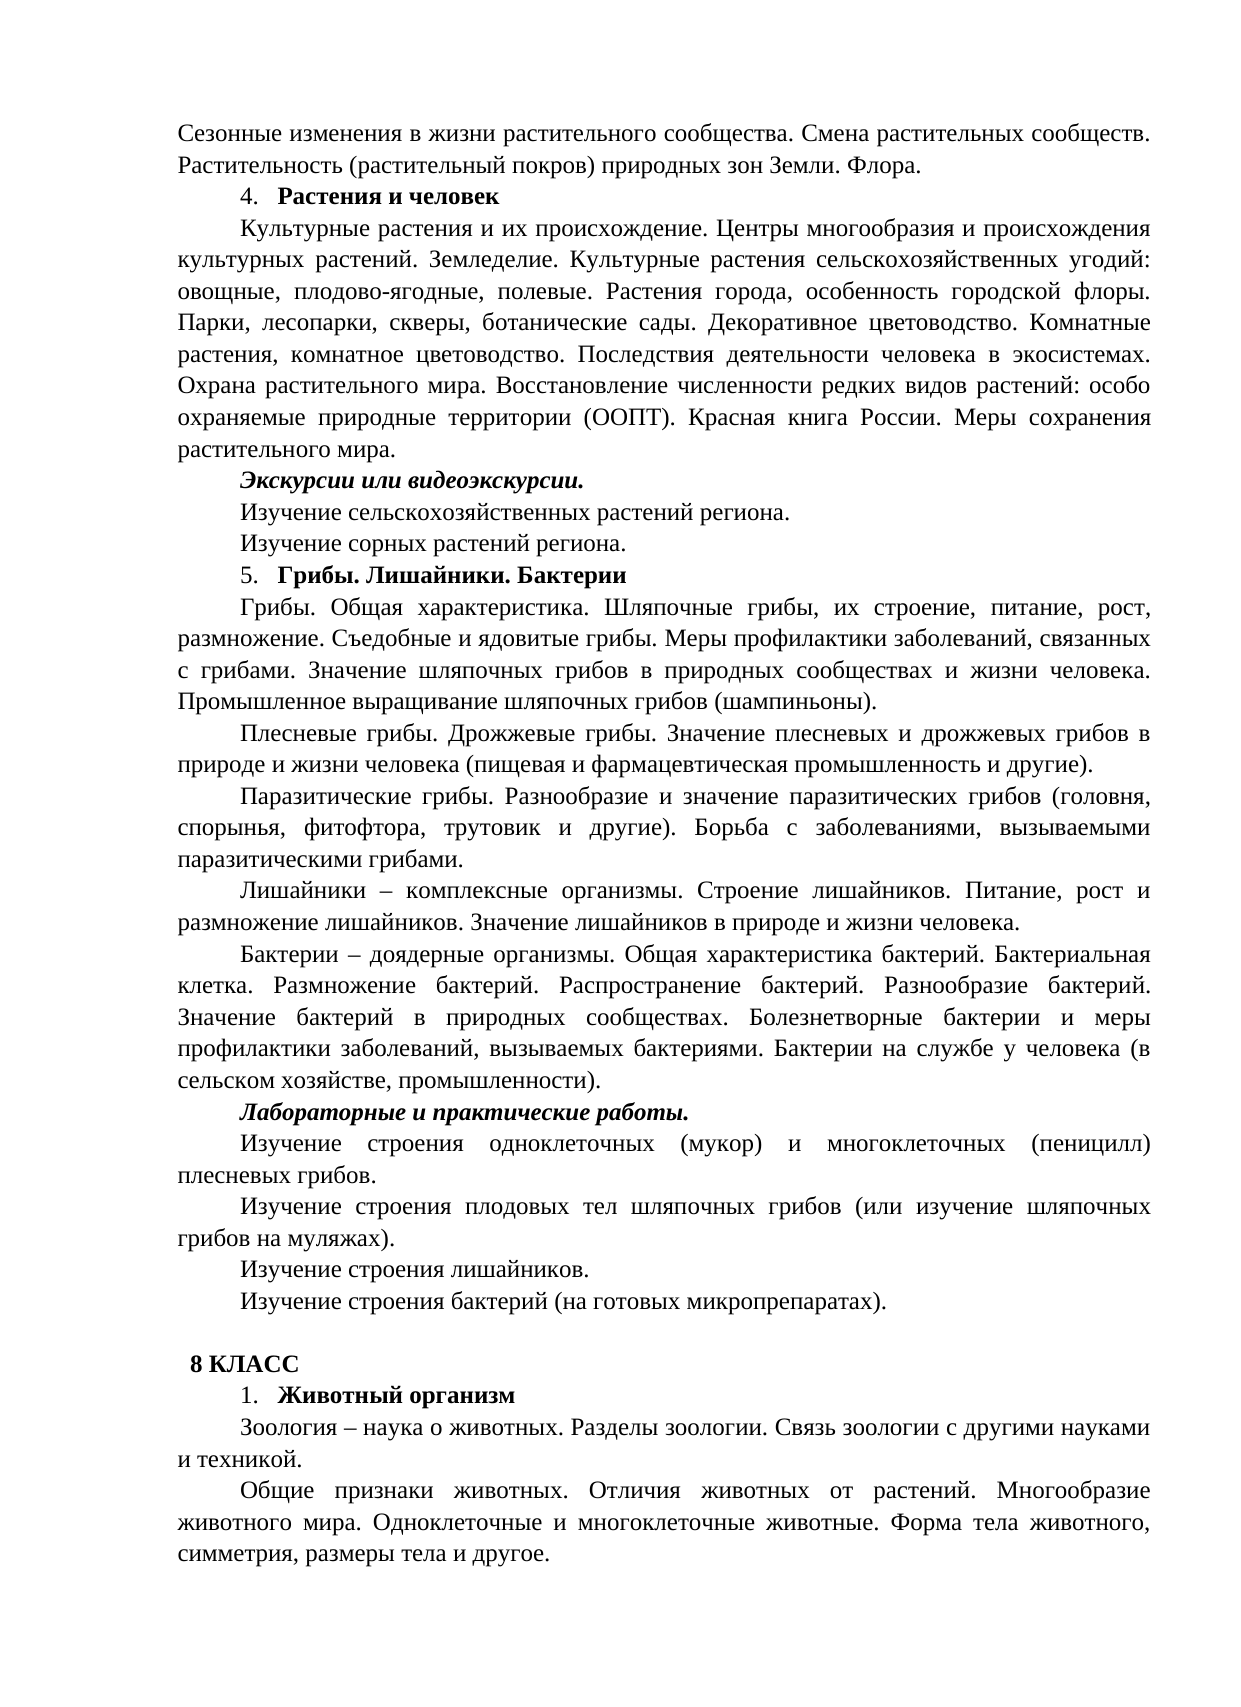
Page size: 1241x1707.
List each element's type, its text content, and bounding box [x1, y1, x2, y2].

list Грибы. Лишайники. Бактерии [240, 560, 1152, 589]
text Зоология – наука о животных. Разделы зоологии. Связь зоологии с другими науками и техникой. [177, 1412, 1152, 1472]
text Грибы. Общая характеристика. Шляпочные грибы, их строение, питание, рост, размножение. Съедобные и ядовитые грибы. Меры профилактики заболеваний, связанных с грибами. Значение шляпочных грибов в природных сообществах и жизни человека. Промышленное выращивание шляпочных грибов (шампиньоны). [177, 592, 1152, 715]
text Изучение строения лишайников. [177, 1254, 1152, 1283]
text Изучение строения плодовых тел шляпочных грибов (или изучение шляпочных грибов на муляжах). [177, 1191, 1152, 1252]
text Общие признаки животных. Отличия животных от растений. Многообразие животного мира. Одноклеточные и многоклеточные животные. Форма тела животного, симметрия, размеры тела и другое. [177, 1475, 1152, 1567]
text Изучение строения одноклеточных (мукор) и многоклеточных (пеницилл) плесневых грибов. [177, 1128, 1152, 1188]
text Изучение строения бактерий (на готовых микропрепаратах). [177, 1286, 1152, 1315]
text 8 КЛАСС [190, 1349, 1152, 1378]
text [177, 118, 1152, 178]
text Лишайники – комплексные организмы. Строение лишайников. Питание, рост и размножение лишайников. Значение лишайников в природе и жизни человека. [177, 876, 1152, 936]
text Плесневые грибы. Дрожжевые грибы. Значение плесневых и дрожжевых грибов в природе и жизни человека (пищевая и фармацевтическая промышленность и другие). [177, 718, 1152, 778]
text Культурные растения и их происхождение. Центры многообразия и происхождения культурных растений. Земледелие. Культурные растения сельскохозяйственных угодий: овощные, плодово-ягодные, полевые. Растения города, особенность городской флоры. Парки, лесопарки, скверы, ботанические сады. Декоративное цветоводство. Комнатные растения, комнатное цветоводство. Последствия деятельности человека в экосистемах. Охрана растительного мира. Восстановление численности редких видов растений: особо охраняемые природные территории (ООПТ). Красная книга России. Меры сохранения растительного мира. [177, 213, 1152, 462]
list Растения и человек [240, 181, 1152, 210]
text Изучение сорных растений региона. [177, 528, 1152, 557]
text Паразитические грибы. Разнообразие и значение паразитических грибов (головня, спорынья, фитофтора, трутовик и другие). Борьба с заболеваниями, вызываемыми паразитическими грибами. [177, 781, 1152, 873]
text Экскурсии или видеоэкскурсии. [177, 465, 1152, 494]
text Изучение сельскохозяйственных растений региона. [177, 497, 1152, 526]
text Лабораторные и практические работы. [177, 1097, 1152, 1125]
text Бактерии – доядерные организмы. Общая характеристика бактерий. Бактериальная клетка. Размножение бактерий. Распространение бактерий. Разнообразие бактерий. Значение бактерий в природных сообществах. Болезнетворные бактерии и меры профилактики заболеваний, вызываемых бактериями. Бактерии на службе у человека (в сельском хозяйстве, промышленности). [177, 939, 1152, 1094]
list Животный организм [240, 1381, 1152, 1409]
